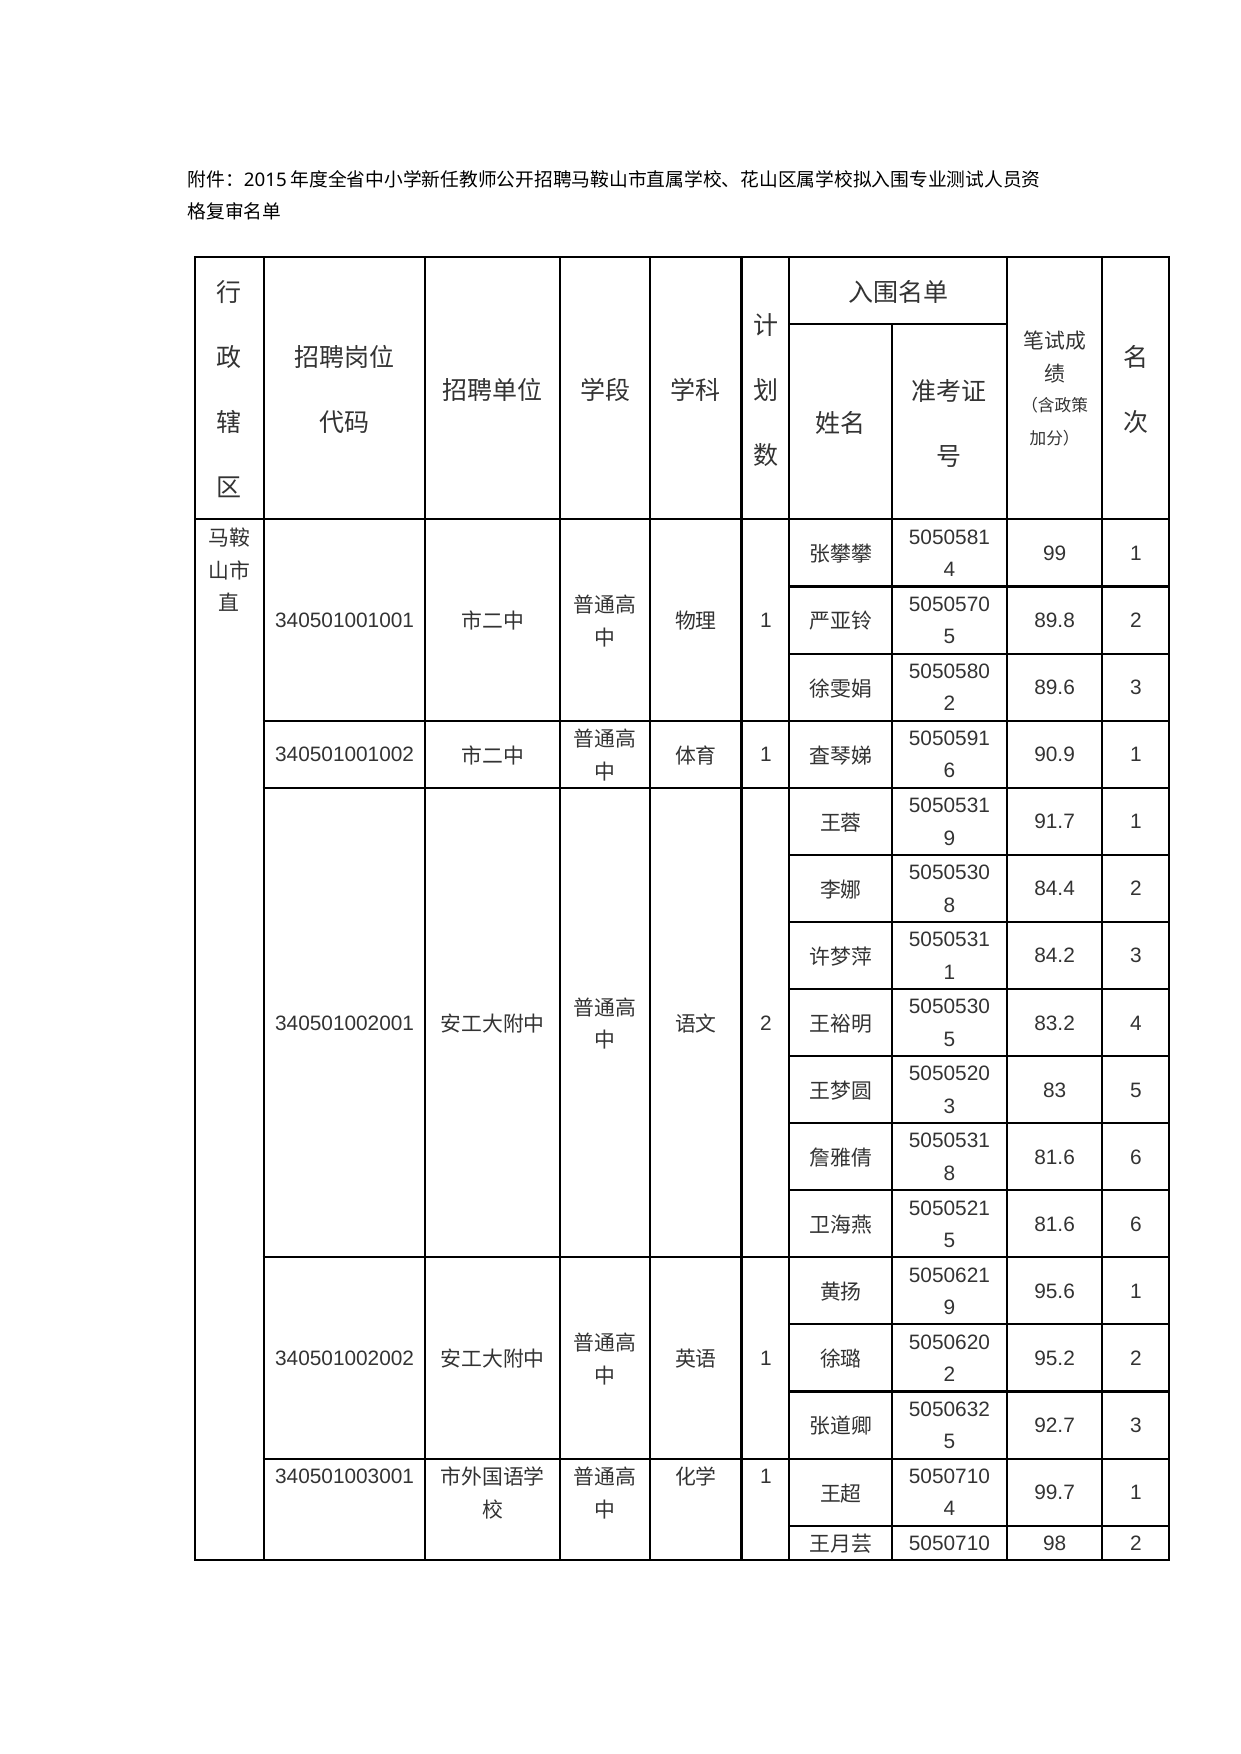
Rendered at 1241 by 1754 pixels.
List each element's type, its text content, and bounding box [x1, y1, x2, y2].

table_cell 普通高中 [561, 1258, 649, 1457]
table_cell 50505916 [893, 722, 1006, 787]
table_cell 1 [1103, 520, 1168, 585]
table_cell 3 [1103, 655, 1168, 719]
table_cell 5 [1103, 1057, 1168, 1122]
table_cell 50506202 [893, 1325, 1006, 1390]
table_cell 3 [1103, 923, 1168, 988]
table_header 招聘单位 [426, 258, 559, 518]
table_cell 姓名 [790, 325, 891, 518]
table_cell 340501001002 [265, 722, 424, 787]
table_cell 84.4 [1008, 856, 1101, 921]
table_cell 王梦圆 [790, 1057, 891, 1122]
table_header 名次 [1103, 258, 1168, 518]
table_cell 普通高中 [561, 1460, 649, 1559]
table_cell 99 [1008, 520, 1101, 585]
table_cell 1 [743, 722, 788, 787]
table_cell 99.7 [1008, 1460, 1101, 1524]
table_cell 89.6 [1008, 655, 1101, 719]
table_cell 2 [1103, 588, 1168, 652]
table_cell 普通高中 [561, 520, 649, 719]
table_cell 1 [743, 520, 788, 719]
table_cell 王蓉 [790, 789, 891, 854]
table_cell 340501002001 [265, 789, 424, 1256]
table_header 入围名单 [790, 258, 1006, 323]
table_cell 市二中 [426, 520, 559, 719]
table_cell 50506325 [893, 1393, 1006, 1457]
table_header 招聘岗位 代码 [265, 258, 424, 518]
table_cell 81.6 [1008, 1124, 1101, 1189]
table_cell 査琴娣 [790, 722, 891, 787]
table_cell 3 [1103, 1393, 1168, 1457]
table_cell 81.6 [1008, 1191, 1101, 1256]
table_header 笔试成绩 （含政策加分） [1008, 258, 1101, 518]
table_cell 王裕明 [790, 990, 891, 1055]
table_cell 50505311 [893, 923, 1006, 988]
table_cell 1 [1103, 1258, 1168, 1323]
table_cell 340501001001 [265, 520, 424, 719]
table_cell 詹雅倩 [790, 1124, 891, 1189]
table_header 计划数 [743, 258, 788, 518]
table_cell 王超 [790, 1460, 891, 1524]
table_cell 89.8 [1008, 588, 1101, 652]
table_cell 安工大附中 [426, 1258, 559, 1457]
table_cell 徐璐 [790, 1325, 891, 1390]
table_cell 2 [743, 789, 788, 1256]
table_cell 50507102 [893, 1527, 1006, 1559]
table_cell 语文 [651, 789, 740, 1256]
table_cell 4 [1103, 990, 1168, 1055]
table_cell 市外国语学校 [426, 1460, 559, 1559]
table_cell 1 [743, 1460, 788, 1559]
table_cell 许梦萍 [790, 923, 891, 988]
table_cell 安工大附中 [426, 789, 559, 1256]
table_cell 6 [1103, 1191, 1168, 1256]
table_cell 张攀攀 [790, 520, 891, 585]
table_cell 2 [1103, 1325, 1168, 1390]
table_cell 340501002002 [265, 1258, 424, 1457]
table_cell 化学 [651, 1460, 740, 1559]
table_cell 95.2 [1008, 1325, 1101, 1390]
table_cell 90.9 [1008, 722, 1101, 787]
table_cell 50505802 [893, 655, 1006, 719]
table_cell 1 [1103, 1460, 1168, 1524]
table_cell 50505305 [893, 990, 1006, 1055]
table_cell 严亚铃 [790, 588, 891, 652]
table_cell 95.6 [1008, 1258, 1101, 1323]
table_cell 马鞍山市直 [196, 520, 263, 1559]
table_cell 83 [1008, 1057, 1101, 1122]
table_cell 83.2 [1008, 990, 1101, 1055]
table_cell 2 [1103, 856, 1168, 921]
table_cell 英语 [651, 1258, 740, 1457]
table_cell 普通高中 [561, 789, 649, 1256]
table_cell 340501003001 [265, 1460, 424, 1559]
table_header 学段 [561, 258, 649, 518]
table_cell 2 [1103, 1527, 1168, 1559]
table_cell 50505318 [893, 1124, 1006, 1189]
table_header 学科 [651, 258, 740, 518]
table_cell 91.7 [1008, 789, 1101, 854]
table_cell 准考证号 [893, 325, 1006, 518]
table_cell 1 [743, 1258, 788, 1457]
table_cell 体育 [651, 722, 740, 787]
table_cell 1 [1103, 722, 1168, 787]
table_cell 50506219 [893, 1258, 1006, 1323]
table_cell 李娜 [790, 856, 891, 921]
table_cell 84.2 [1008, 923, 1101, 988]
table_cell 50505705 [893, 588, 1006, 652]
table_cell 市二中 [426, 722, 559, 787]
table_cell 王月芸 [790, 1527, 891, 1559]
table_cell 50505203 [893, 1057, 1006, 1122]
table_cell 张道卿 [790, 1393, 891, 1457]
table_header 行政辖区 [196, 258, 263, 518]
table_cell 50505319 [893, 789, 1006, 854]
table_cell 普通高中 [561, 722, 649, 787]
table_cell 物理 [651, 520, 740, 719]
text 附件：2015年度全省中小学新任教师公开招聘马鞍山市直属学校、花山区属学校拟入围专业测试人员资格复审名单 [187, 162, 1053, 227]
table_cell 98 [1008, 1527, 1101, 1559]
table_cell 50505308 [893, 856, 1006, 921]
table_cell 50505814 [893, 520, 1006, 585]
table_cell 徐雯娟 [790, 655, 891, 719]
table_cell 卫海燕 [790, 1191, 891, 1256]
table_cell 6 [1103, 1124, 1168, 1189]
table_cell 50505215 [893, 1191, 1006, 1256]
table_cell 92.7 [1008, 1393, 1101, 1457]
table_cell 黄扬 [790, 1258, 891, 1323]
table_cell 1 [1103, 789, 1168, 854]
table_cell 50507104 [893, 1460, 1006, 1524]
